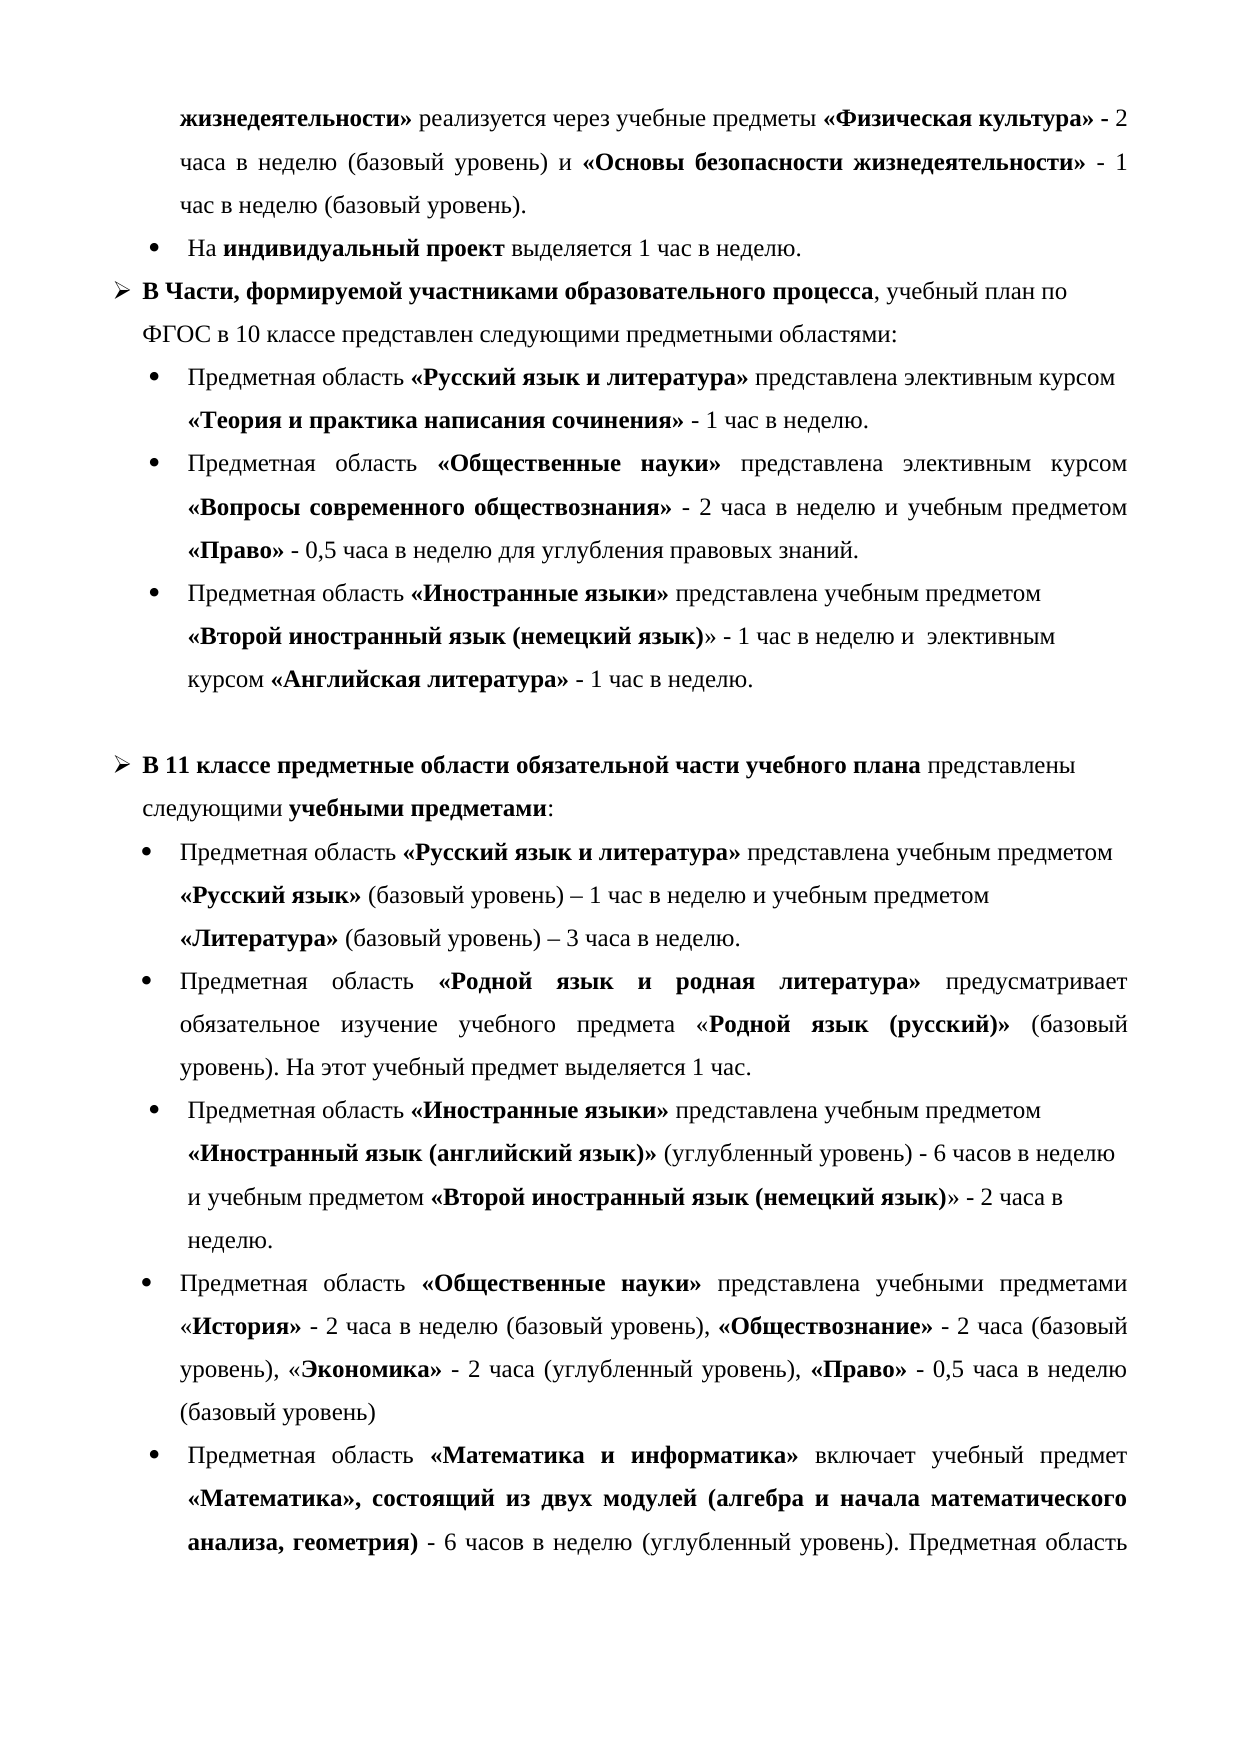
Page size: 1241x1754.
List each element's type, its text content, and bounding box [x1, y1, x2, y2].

list На индивидуальный проект выделяется 1 час в неделю. [150, 233, 1128, 262]
list Предметная область «Иностранные языки» представлена учебным предметом «Второй иностранный язык (немецкий язык)» - 1 час в неделю и элективным курсом «Английская литература» - 1 час в неделю. [150, 578, 1128, 693]
list Предметная область «Общественные науки» представлена элективным курсом «Вопросы современного обществознания» - 2 часа в неделю и учебным предметом «Право» - 0,5 часа в неделю для углубления правовых знаний. [150, 448, 1128, 563]
list Предметная область «Иностранные языки» представлена учебным предметом «Иностранный язык (английский язык)» (углубленный уровень) - 6 часов в неделю и учебным предметом «Второй иностранный язык (немецкий язык)» - 2 часа в неделю. [150, 1095, 1128, 1253]
list В 11 классе предметные области обязательной части учебного плана представлены следующими учебными предметами: [112, 750, 1128, 822]
list Предметная область «Общественные науки» представлена учебными предметами «История» - 2 часа в неделю (базовый уровень), «Обществознание» - 2 часа (базовый уровень), «Экономика» - 2 часа (углубленный уровень), «Право» - 0,5 часа в неделю (базовый уровень) [142, 1268, 1128, 1426]
list Предметная область «Родной язык и родная литература» предусматривает обязательное изучение учебного предмета «Родной язык (русский)» (базовый уровень). На этот учебный предмет выделяется 1 час. [142, 966, 1128, 1081]
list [142, 103, 1128, 218]
list В Части, формируемой участниками образовательного процесса, учебный план по ФГОС в 10 классе представлен следующими предметными областями: [112, 276, 1128, 348]
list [150, 1440, 1128, 1555]
list Предметная область «Русский язык и литература» представлена элективным курсом «Теория и практика написания сочинения» - 1 час в неделю. [150, 362, 1128, 434]
list Предметная область «Русский язык и литература» представлена учебным предметом «Русский язык» (базовый уровень) – 1 час в неделю и учебным предметом «Литература» (базовый уровень) – 3 часа в неделю. [142, 837, 1128, 952]
